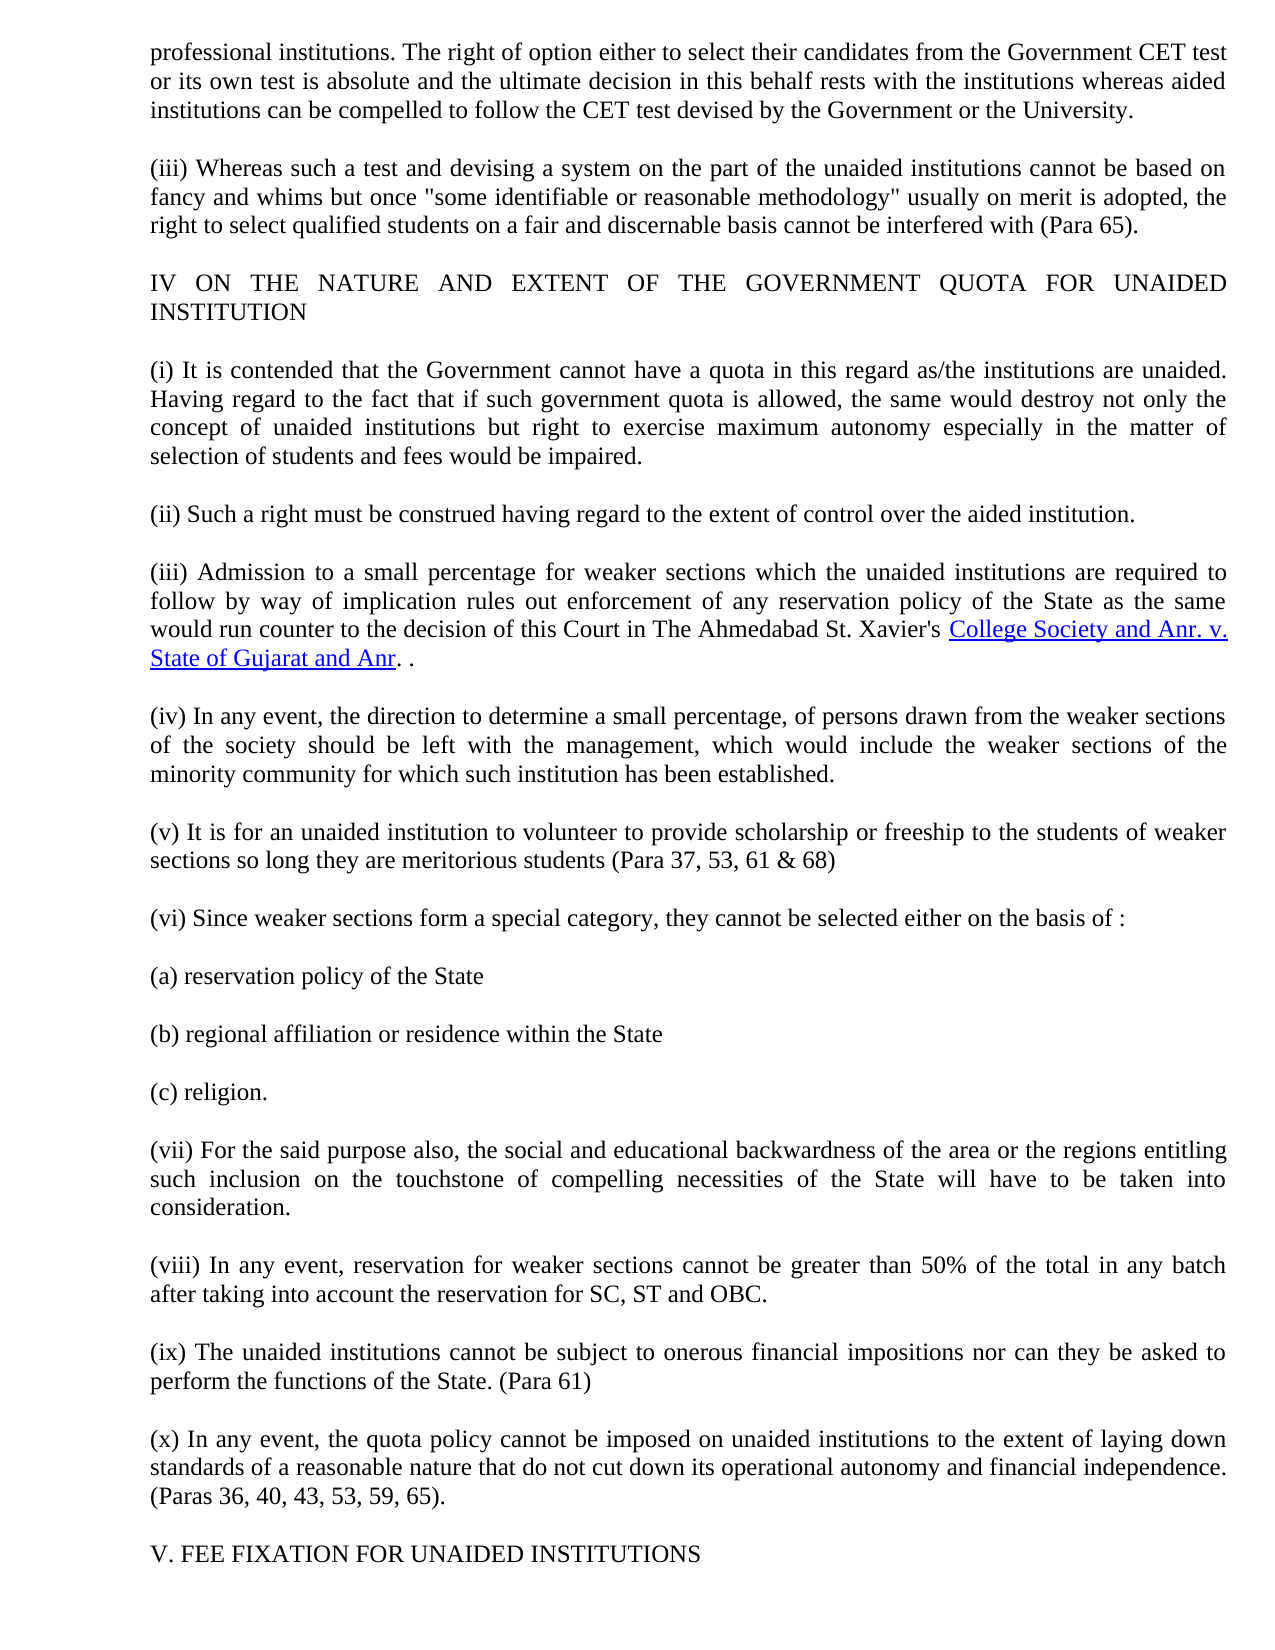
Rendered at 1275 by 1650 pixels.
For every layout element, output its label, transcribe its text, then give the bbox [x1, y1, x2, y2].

text IV ON THE NATURE AND EXTENT OF THE GOVERNMENT QUOTA FOR UNAIDED INSTITUTION [150, 268, 1228, 326]
text (ix) The unaided institutions cannot be subject to onerous financial impositions nor can they be asked to perform the functions of the State. (Para 61) [150, 1337, 1228, 1394]
text (vii) For the said purpose also, the social and educational backwardness of the area or the regions entitling such inclusion on the touchstone of compelling necessities of the State will have to be taken into consideration. [150, 1135, 1228, 1221]
text (v) It is for an unaided institution to volunteer to provide scholarship or freeship to the students of weaker sections so long they are meritorious students (Para 37, 53, 61 & 68) [150, 817, 1228, 874]
text (vi) Since weaker sections form a special category, they cannot be selected either on the basis of : [150, 903, 1228, 932]
text (ii) Such a right must be construed having regard to the extent of control over the aided institution. [150, 499, 1228, 528]
text V. FEE FIXATION FOR UNAIDED INSTITUTIONS [150, 1539, 1228, 1568]
text (iii) Whereas such a test and devising a system on the part of the unaided institutions cannot be based on fancy and whims but once "some identifiable or reasonable methodology" usually on merit is adopted, the right to select qualified students on a fair and discernable basis cannot be interfered with (Para 65). [150, 153, 1228, 239]
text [150, 37, 1228, 124]
text (a) reservation policy of the State [150, 961, 1228, 990]
text (b) regional affiliation or residence within the State [150, 1019, 1228, 1048]
text (i) It is contended that the Government cannot have a quota in this regard as/the institutions are unaided. Having regard to the fact that if such government quota is allowed, the same would destroy not only the concept of unaided institutions but right to exercise maximum autonomy especially in the matter of selection of students and fees would be impaired. [150, 355, 1228, 470]
text (iv) In any event, the direction to determine a small percentage, of persons drawn from the weaker sections of the society should be left with the management, which would include the weaker sections of the minority community for which such institution has been established. [150, 701, 1228, 787]
text (c) religion. [150, 1077, 1228, 1106]
text (x) In any event, the quota policy cannot be imposed on unaided institutions to the extent of laying down standards of a reasonable nature that do not cut down its operational autonomy and financial independence. (Paras 36, 40, 43, 53, 59, 65). [150, 1424, 1228, 1510]
text (viii) In any event, reservation for weaker sections cannot be greater than 50% of the total in any batch after taking into account the reservation for SC, ST and OBC. [150, 1250, 1228, 1308]
text (iii) Admission to a small percentage for weaker sections which the unaided institutions are required to follow by way of implication rules out enforcement of any reservation policy of the State as the same would run counter to the decision of this Court in The Ahmedabad St. Xavier's College Society and Anr. v. State of Gujarat and Anr. . [150, 557, 1228, 672]
